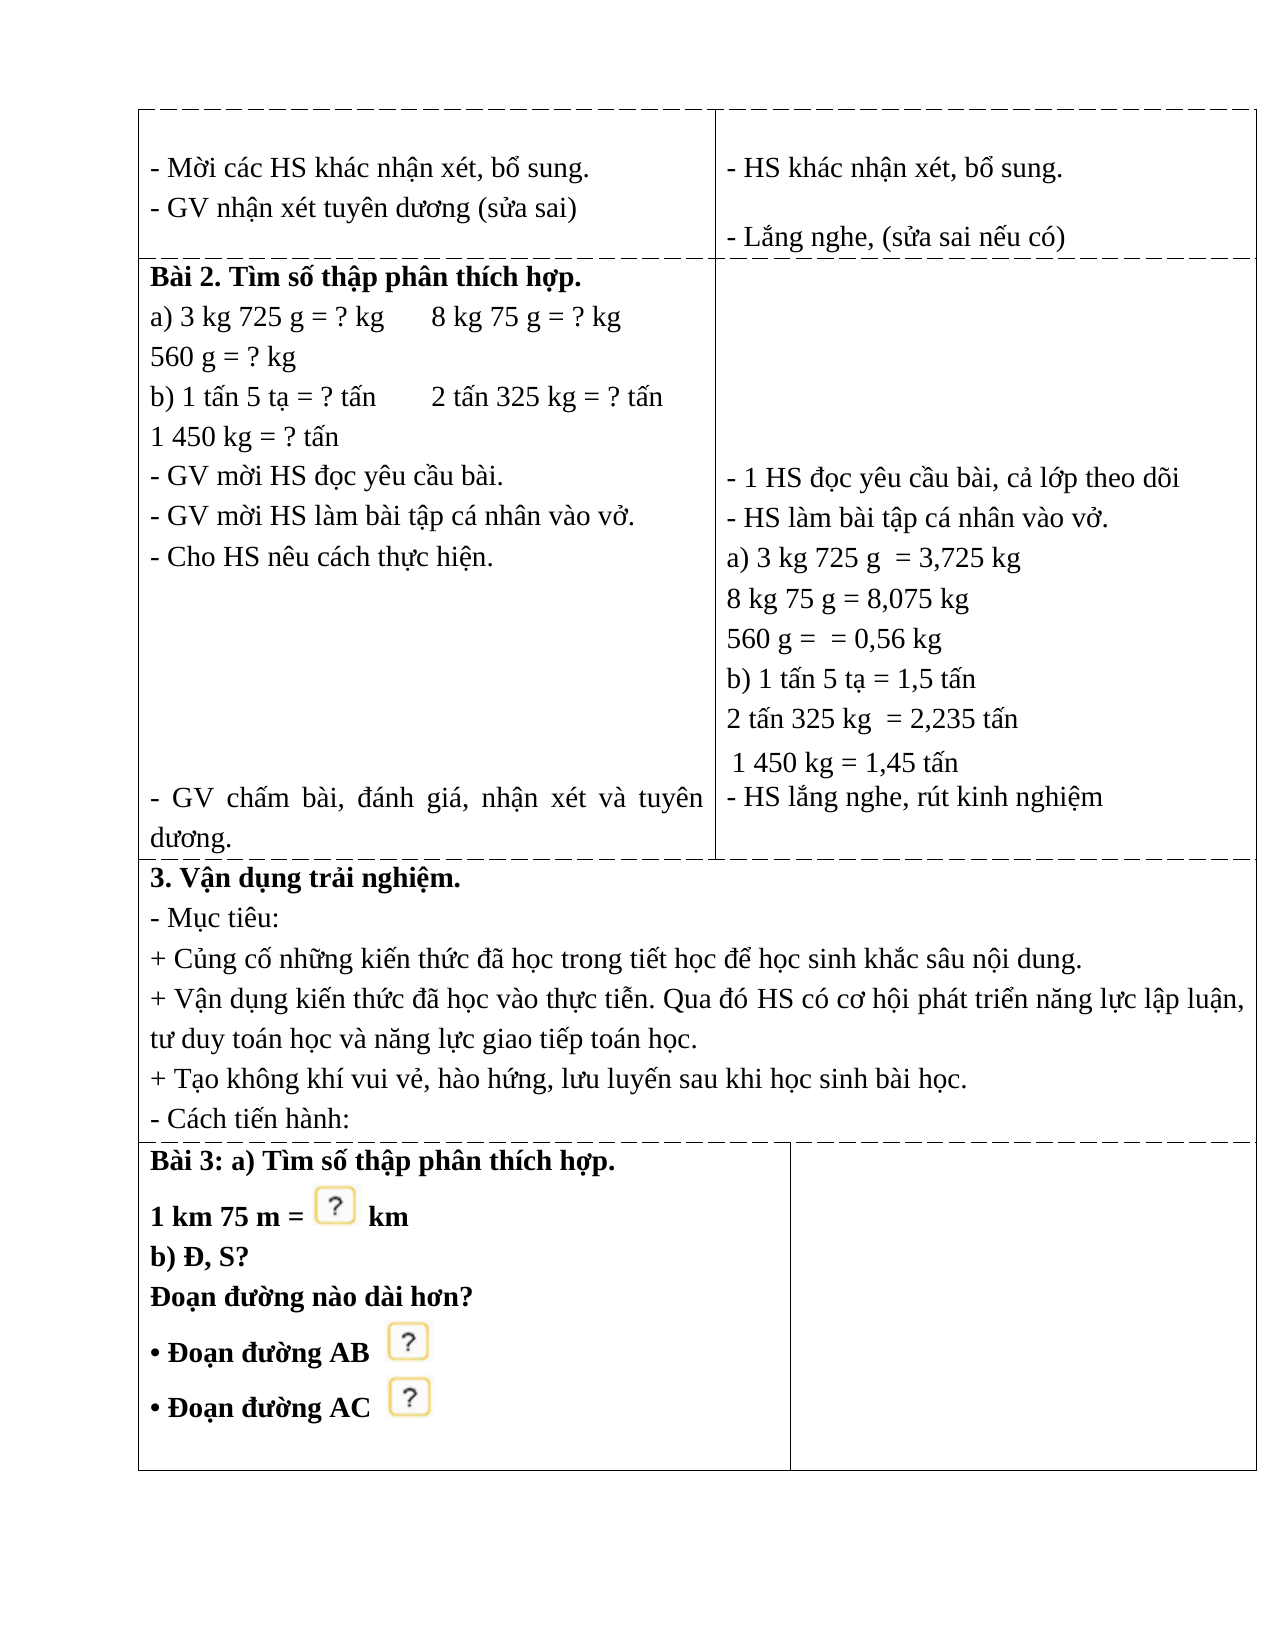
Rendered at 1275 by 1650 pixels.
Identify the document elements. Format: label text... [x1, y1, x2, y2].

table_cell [716, 109, 1256, 258]
picture [384, 1319, 434, 1362]
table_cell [139, 1142, 790, 1470]
picture [386, 1375, 436, 1418]
table_cell Bài 2. Tìm số thập phân thích hợp. - GV mời HS đọc yêu cầu bài. - GV mời HS làm bài tập cá nhân vào vở. - Cho HS nêu cách thực hiện. - GV chấm bài, đánh giá, nhận xét và tuyên dương. [139, 258, 715, 859]
picture [311, 1183, 361, 1226]
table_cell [791, 1142, 1256, 1470]
table_cell - 1 HS đọc yêu cầu bài, cả lớp theo dõi - HS làm bài tập cá nhân vào vở. a) 3 kg 725 g = 3,725 kg 8 kg 75 g = 8,075 kg 560 g = = 0,56 kg b) 1 tấn 5 tạ = 1,5 tấn 2 tấn 325 kg = 2,235 tấn 1 450 kg = 1,45 tấn - HS lắng nghe, rút kinh nghiệm [716, 258, 1256, 859]
table_cell 3. Vận dụng trải nghiệm. - Mục tiêu: + Củng cố những kiến thức đã học trong tiết học để học sinh khắc sâu nội dung. + Vận dụng kiến thức đã học vào thực tiễn. Qua đó HS có cơ hội phát triển năng lực lập luận, tư duy toán học và năng lực giao tiếp toán học. + Tạo không khí vui vẻ, hào hứng, lưu luyến sau khi học sinh bài học. - Cách tiến hành: [139, 859, 1256, 1142]
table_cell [139, 109, 715, 258]
